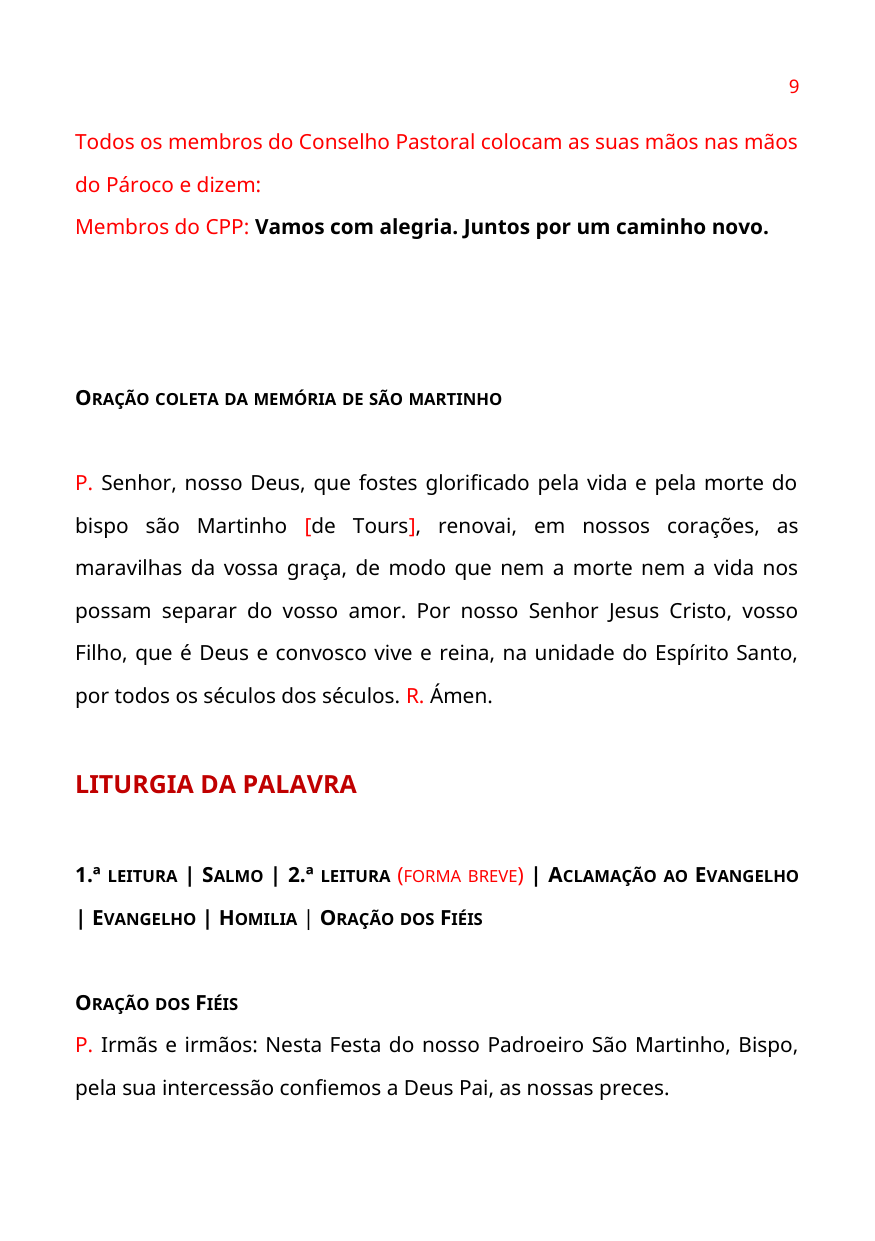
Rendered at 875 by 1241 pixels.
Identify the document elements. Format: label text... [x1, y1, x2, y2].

text P. Senhor, nosso Deus, que fostes glorificado pela vida e pela morte do bispo são Martinho [de Tours], renovai, em nossos corações, as maravilhas da vossa graça, de modo que nem a morte nem a vida nos possam separar do vosso amor. Por nosso Senhor Jesus Cristo, vosso Filho, que é Deus e convosco vive e reina, na unidade do Espírito Santo, por todos os séculos dos séculos. R. Ámen. [75, 426, 799, 709]
text Oração dos Fiéis [75, 988, 799, 1016]
text P. Irmãs e irmãos: Nesta Festa do nosso Padroeiro São Martinho, Bispo, pela sua intercessão confiemos a Deus Pai, as nossas preces. [75, 1030, 799, 1101]
text Oração coleta da memória de são martinho [75, 383, 799, 411]
text LITURGIA DA PALAVRA [75, 766, 799, 800]
text Membros do CPP: Vamos com alegria. Juntos por um caminho novo. [75, 212, 799, 241]
text 1.ª leitura | Salmo | 2.ª leitura (forma breve) | Aclamação ao Evangelho | Evangelho | Homilia | Oração dos Fiéis [75, 860, 799, 931]
text Todos os membros do Conselho Pastoral colocam as suas mãos nas mãos do Pároco e dizem: [75, 127, 799, 198]
